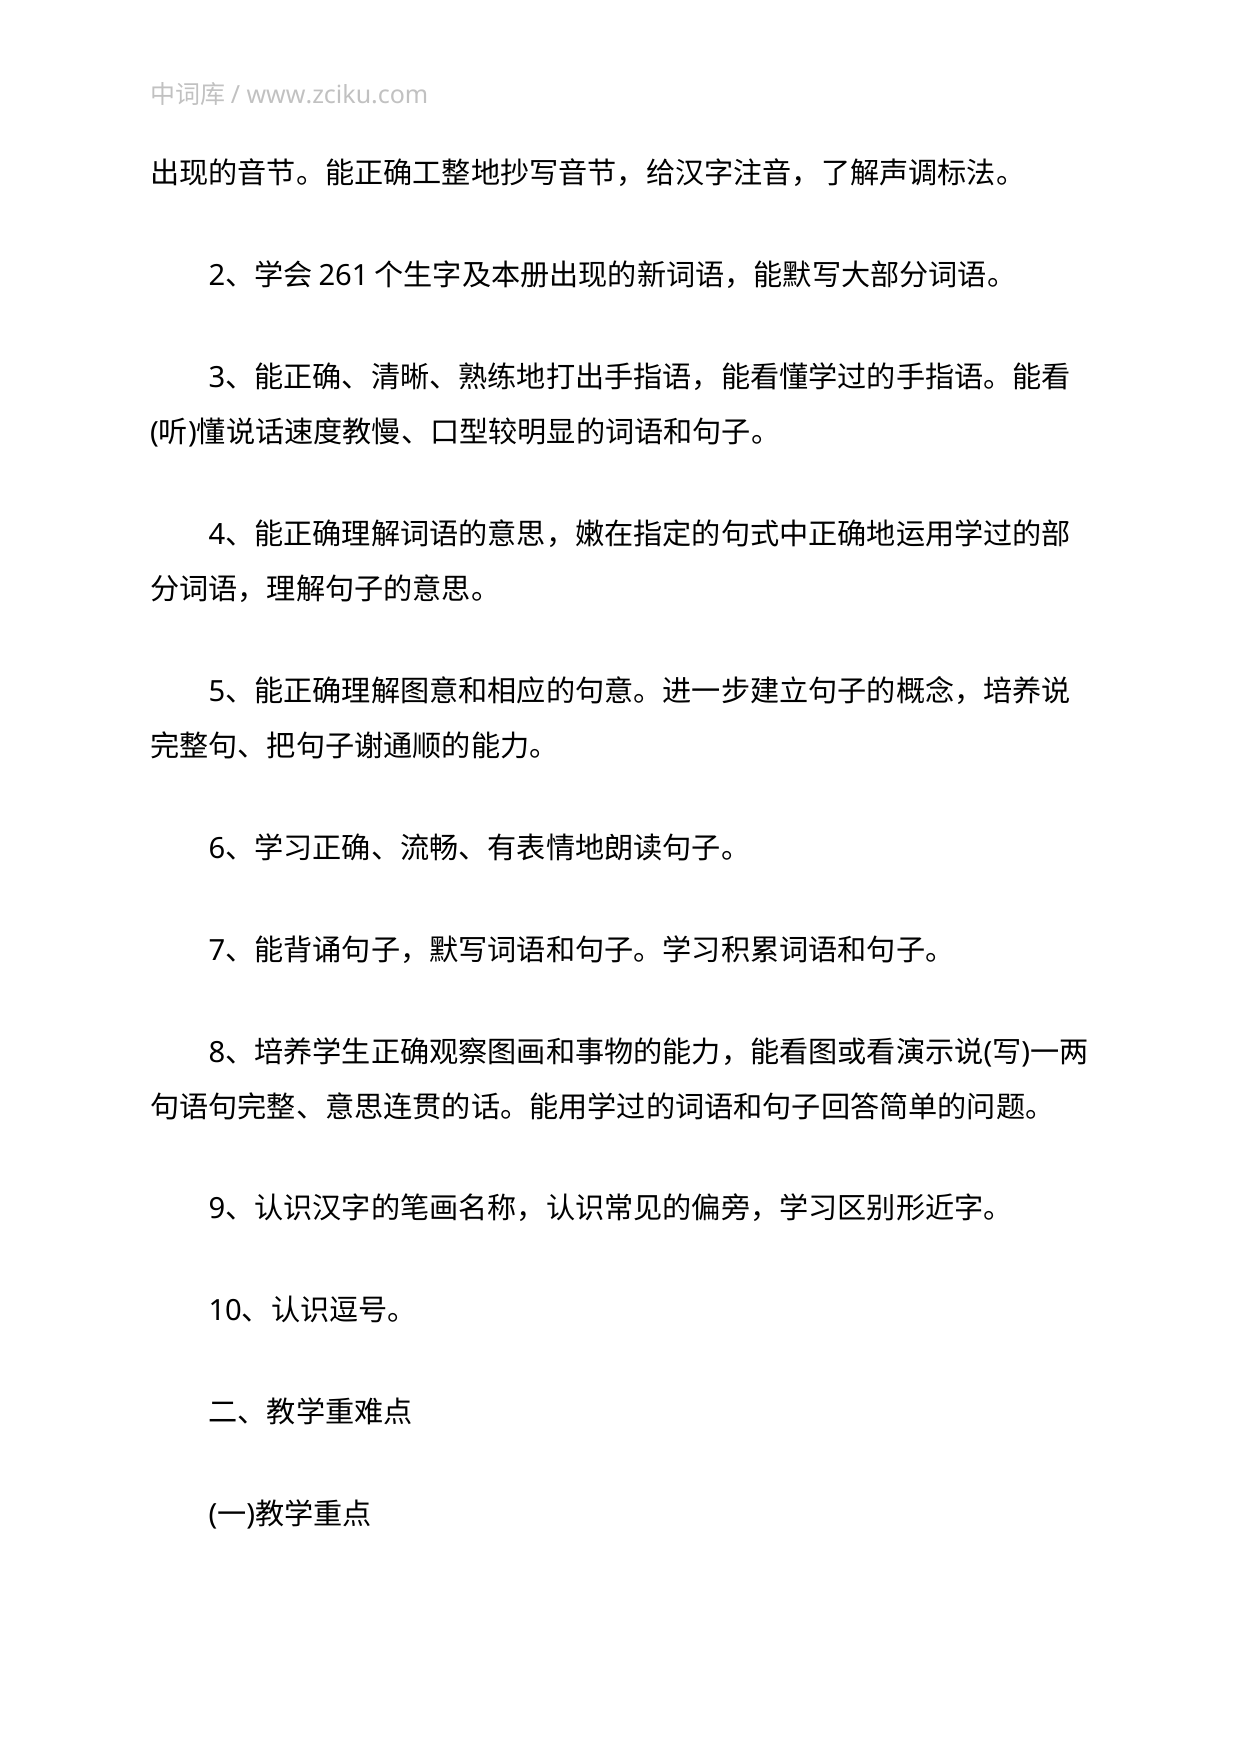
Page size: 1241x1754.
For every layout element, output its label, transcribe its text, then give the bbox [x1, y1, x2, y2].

text 9、认识汉字的笔画名称，认识常见的偏旁，学习区别形近字。 [150, 1185, 1090, 1227]
text 二、教学重难点 [150, 1389, 1090, 1431]
text 4、能正确理解词语的意思，嫩在指定的句式中正确地运用学过的部分词语，理解句子的意思。 [150, 511, 1090, 608]
text 2、学会261个生字及本册出现的新词语，能默写大部分词语。 [150, 252, 1090, 294]
text 7、能背诵句子，默写词语和句子。学习积累词语和句子。 [150, 926, 1090, 969]
text 3、能正确、清晰、熟练地打出手指语，能看懂学过的手指语。能看(听)懂说话速度教慢、口型较明显的词语和句子。 [150, 354, 1090, 451]
text (一)教学重点 [150, 1491, 1090, 1533]
text 6、学习正确、流畅、有表情地朗读句子。 [150, 824, 1090, 867]
text 10、认识逗号。 [150, 1287, 1090, 1329]
text 8、培养学生正确观察图画和事物的能力，能看图或看演示说(写)一两句语句完整、意思连贯的话。能用学过的词语和句子回答简单的问题。 [150, 1028, 1090, 1126]
text 5、能正确理解图意和相应的句意。进一步建立句子的概念，培养说完整句、把句子谢通顺的能力。 [150, 667, 1090, 765]
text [150, 150, 1090, 192]
